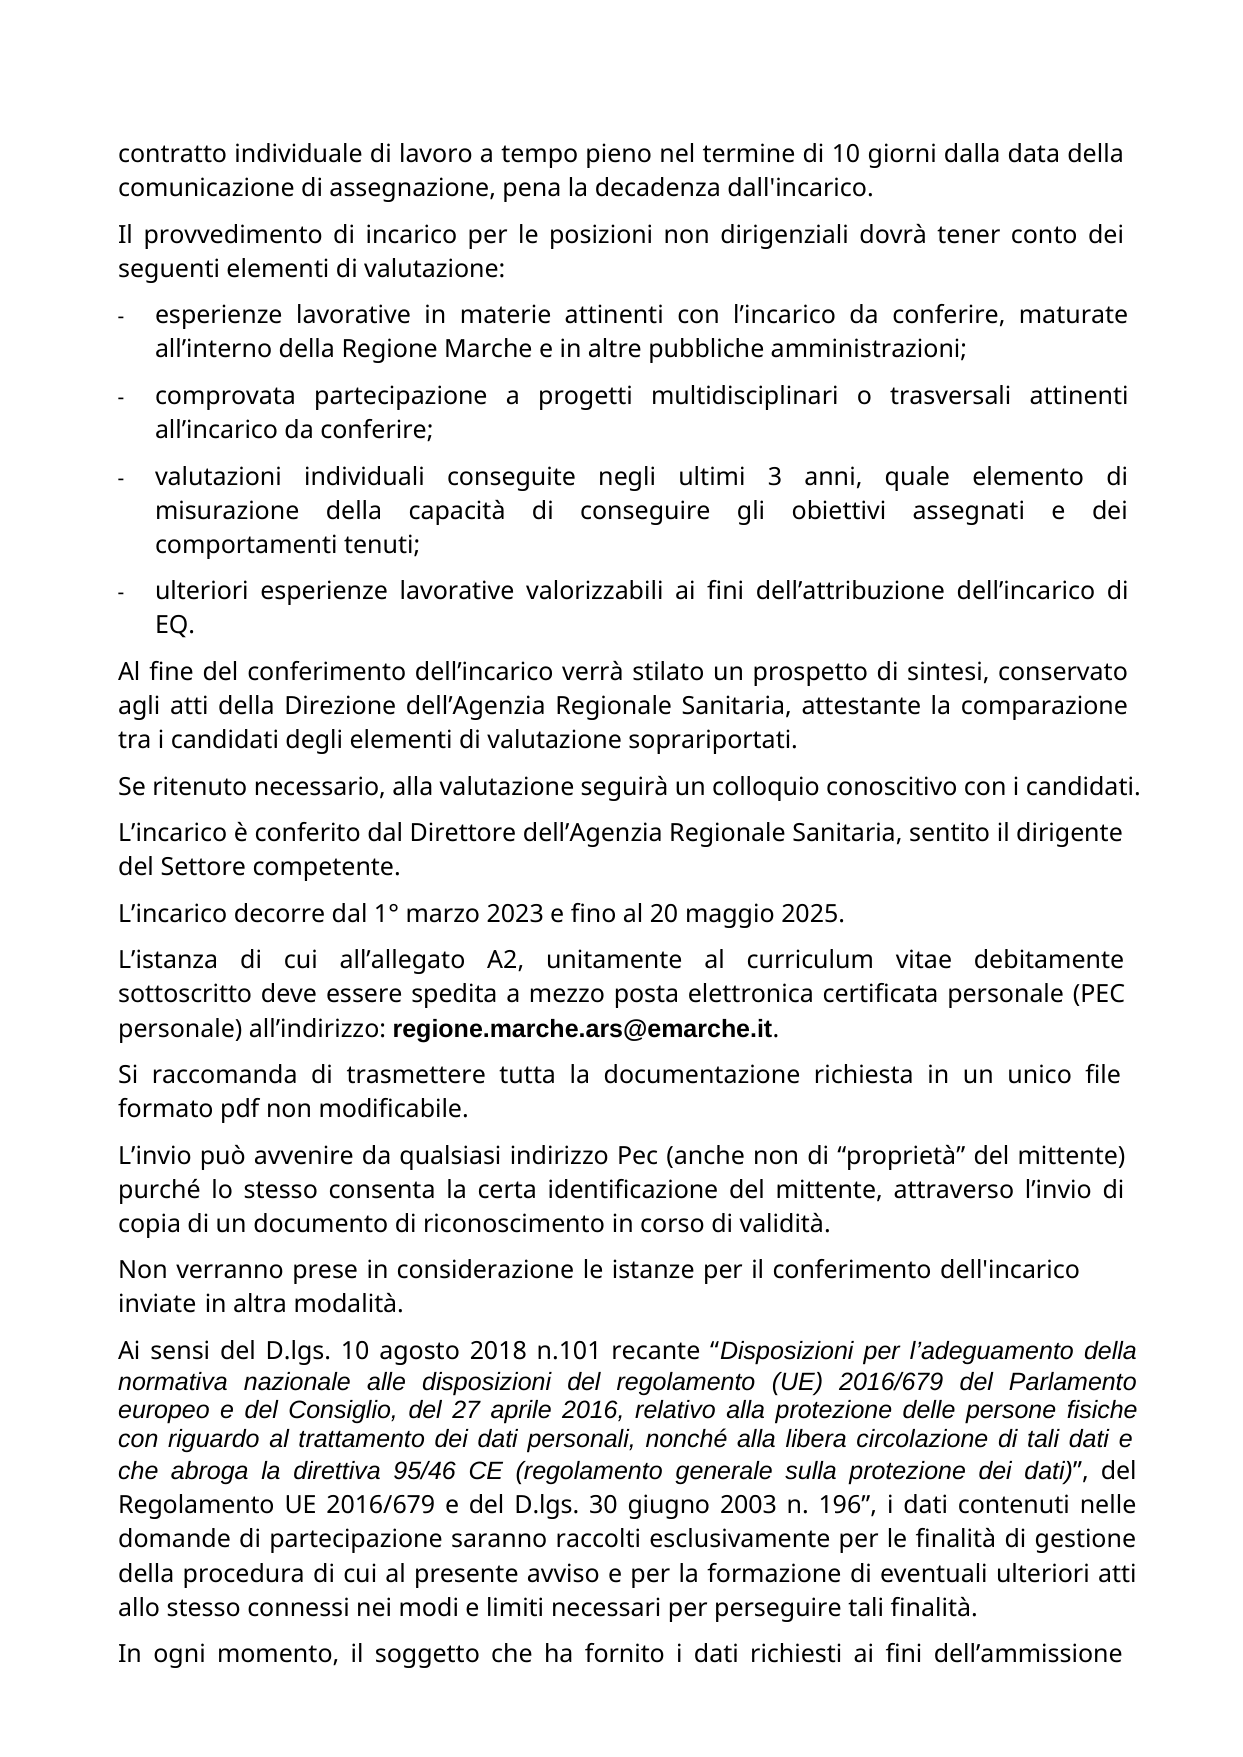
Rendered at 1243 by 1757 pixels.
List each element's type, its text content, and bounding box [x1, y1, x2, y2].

text L’istanza di cui all’allegato A2, unitamente al curriculum vitae debitamente sottoscritto deve essere spedita a mezzo posta elettronica certificata personale (PEC personale) all’indirizzo: regione.marche.ars@emarche.it. [118, 942, 1126, 1044]
text L’invio può avvenire da qualsiasi indirizzo Pec (anche non di “proprietà” del mittente) purché lo stesso consenta la certa identificazione del mittente, attraverso l’invio di copia di un documento di riconoscimento in corso di validità. [118, 1137, 1126, 1239]
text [118, 1636, 1124, 1670]
list valutazioni individuali conseguite negli ultimi 3 anni, quale elemento di misurazione della capacità di conseguire gli obiettivi assegnati e dei comportamenti tenuti; [117, 458, 1129, 561]
list comprovata partecipazione a progetti multidisciplinari o trasversali attinenti all’incarico da conferire; [117, 378, 1129, 446]
text Il provvedimento di incarico per le posizioni non dirigenziali dovrà tener conto dei seguenti elementi di valutazione: [118, 216, 1126, 284]
list ulteriori esperienze lavorative valorizzabili ai fini dell’attribuzione dell’incarico di EQ. [117, 573, 1129, 641]
text Si raccomanda di trasmettere tutta la documentazione richiesta in un unico file formato pdf non modificabile. [118, 1057, 1123, 1125]
text L’incarico decorre dal 1° marzo 2023 e fino al 20 maggio 2025. [118, 896, 1161, 929]
text Non verranno prese in considerazione le istanze per il conferimento dell'incarico inviate in altra modalità. [118, 1252, 1161, 1320]
text Se ritenuto necessario, alla valutazione seguirà un colloquio conoscitivo con i candidati. [118, 768, 1161, 802]
text L’incarico è conferito dal Direttore dell’Agenzia Regionale Sanitaria, sentito il dirigente del Settore competente. [118, 815, 1124, 883]
list esperienze lavorative in materie attinenti con l’incarico da conferire, maturate all’interno della Regione Marche e in altre pubbliche amministrazioni; [117, 297, 1129, 365]
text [118, 136, 1126, 204]
text Ai sensi del D.lgs. 10 agosto 2018 n.101 recante “Disposizioni per l’adeguamento della normativa nazionale alle disposizioni del regolamento (UE) 2016/679 del Parlamento europeo e del Consiglio, del 27 aprile 2016, relativo alla protezione delle persone fisiche con riguardo al trattamento dei dati personali, nonché alla libera circolazione di tali dati e che abroga la direttiva 95/46 CE (regolamento generale sulla protezione dei dati)”, del Regolamento UE 2016/679 e del D.lgs. 30 giugno 2003 n. 196”, i dati contenuti nelle domande di partecipazione saranno raccolti esclusivamente per le finalità di gestione della procedura di cui al presente avviso e per la formazione di eventuali ulteriori atti allo stesso connessi nei modi e limiti necessari per perseguire tali finalità. [118, 1333, 1137, 1623]
text Al fine del conferimento dell’incarico verrà stilato un prospetto di sintesi, conservato agli atti della Direzione dell’Agenzia Regionale Sanitaria, attestante la comparazione tra i candidati degli elementi di valutazione soprariportati. [118, 654, 1129, 756]
